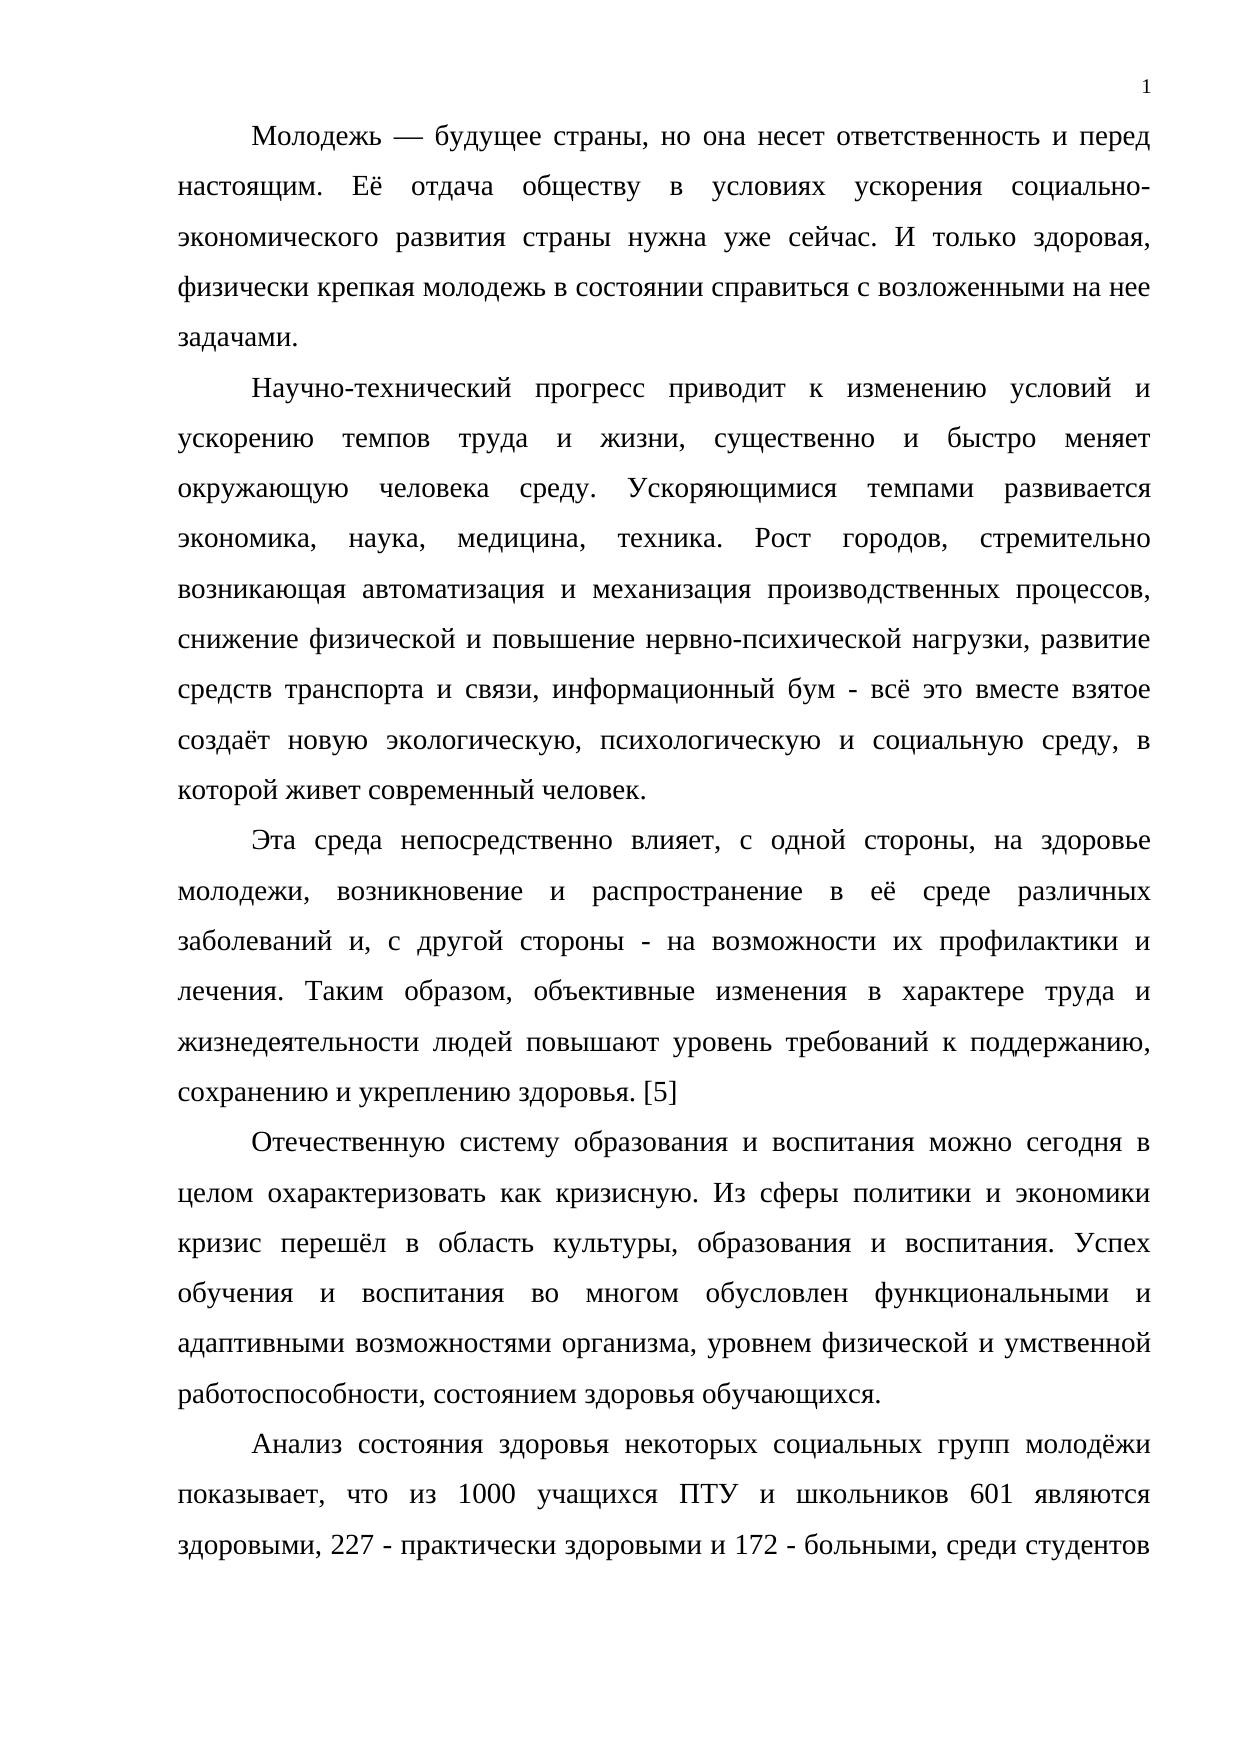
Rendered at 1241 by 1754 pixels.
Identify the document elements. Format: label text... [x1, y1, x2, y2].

text Эта среда непосредственно влияет, с одной стороны, на здоровье молодежи, возникновение и распространение в её среде различных заболеваний и, с другой стороны - на возможности их профилактики и лечения. Таким образом, объективные изменения в характере труда и жизнедеятельности людей повышают уровень требований к поддержанию, сохранению и укреплению здоровья. [5] [177, 822, 1152, 1108]
text Научно-технический прогресс приводит к изменению условий и ускорению темпов труда и жизни, существенно и быстро меняет окружающую человека среду. Ускоряющимися темпами развивается экономика, наука, медицина, техника. Рост городов, стремительно возникающая автоматизация и механизация производственных процессов, снижение физической и повышение нервно-психической нагрузки, развитие средств транспорта и связи, информационный бум - всё это вместе взятое создаёт новую экологическую, психологическую и социальную среду, в которой живет современный человек. [177, 370, 1152, 806]
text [177, 1426, 1152, 1560]
text Молодежь — будущее страны, но она несет ответственность и перед настоящим. Её отдача обществу в условиях ускорения социально-экономического развития страны нужна уже сейчас. И только здоровая, физически крепкая молодежь в состоянии справиться с возложенными на нее задачами. [177, 118, 1152, 353]
text Отечественную систему образования и воспитания можно сегодня в целом охарактеризовать как кризисную. Из сферы политики и экономики кризис перешёл в область культуры, образования и воспитания. Успех обучения и воспитания во многом обусловлен функциональными и адаптивными возможностями организма, уровнем физической и умственной работоспособности, состоянием здоровья обучающихся. [177, 1124, 1152, 1409]
